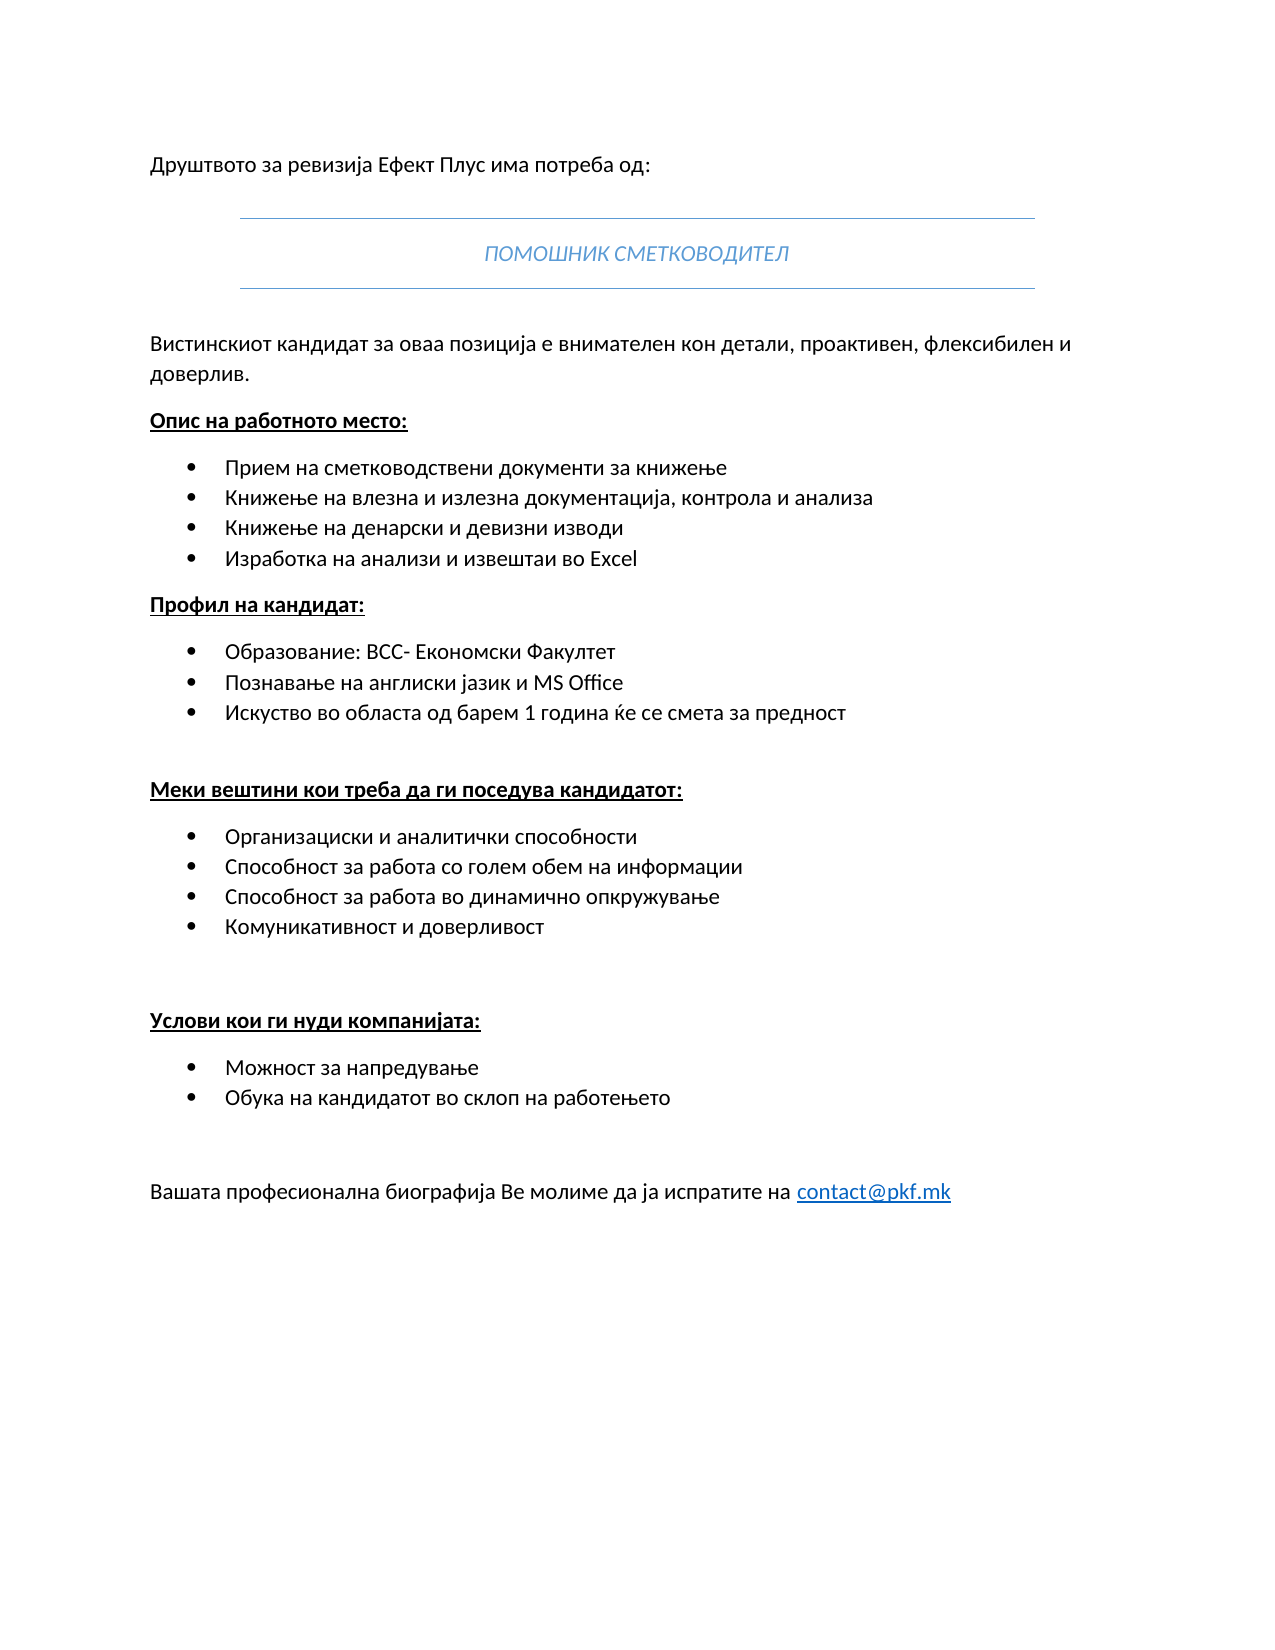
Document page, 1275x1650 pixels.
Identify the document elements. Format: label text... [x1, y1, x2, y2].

list Комуникативност и доверливост [187, 912, 1125, 941]
text Услови кои ги нуди компанијата: [150, 1006, 1125, 1034]
list Обука на кандидатот во склоп на работењето [187, 1083, 1125, 1111]
list Организациски и аналитички способности [187, 822, 1125, 850]
list Можност за напредување [187, 1053, 1125, 1081]
list Искуство во областа од барем 1 година ќе се смета за предност [187, 698, 1125, 726]
list Книжење на денарски и девизни изводи [187, 513, 1125, 542]
list Способност за работа со голем обем на информации [187, 852, 1125, 880]
list Образование: ВСС- Економски Факултет [187, 637, 1125, 666]
list Способност за работа во динамично опкружување [187, 882, 1125, 910]
text Меки вештини кои треба да ги поседува кандидатот: [150, 775, 1125, 803]
text Профил на кандидат: [150, 591, 1125, 619]
list Изработка на анализи и извештаи во Excel [187, 544, 1125, 572]
text Друштвото за ревизија Ефект Плус има потреба од: [150, 150, 1125, 178]
list Познавање на англиски јазик и MS Office [187, 668, 1125, 696]
list Книжење на влезна и излезна документација, контрола и анализа [187, 483, 1125, 511]
text Вистинскиот кандидат за оваа позиција е внимателен кон детали, проактивен, флексибилен и доверлив. [150, 329, 1125, 387]
text Вашата професионална биографија Ве молиме да ја испратите на contact@pkf.mk [150, 1177, 1125, 1205]
list Прием на сметководствени документи за книжење [187, 453, 1125, 481]
text ПОМОШНИК СМЕТКОВОДИТЕЛ [240, 219, 1035, 288]
text Опис на работното место: [150, 406, 1125, 434]
